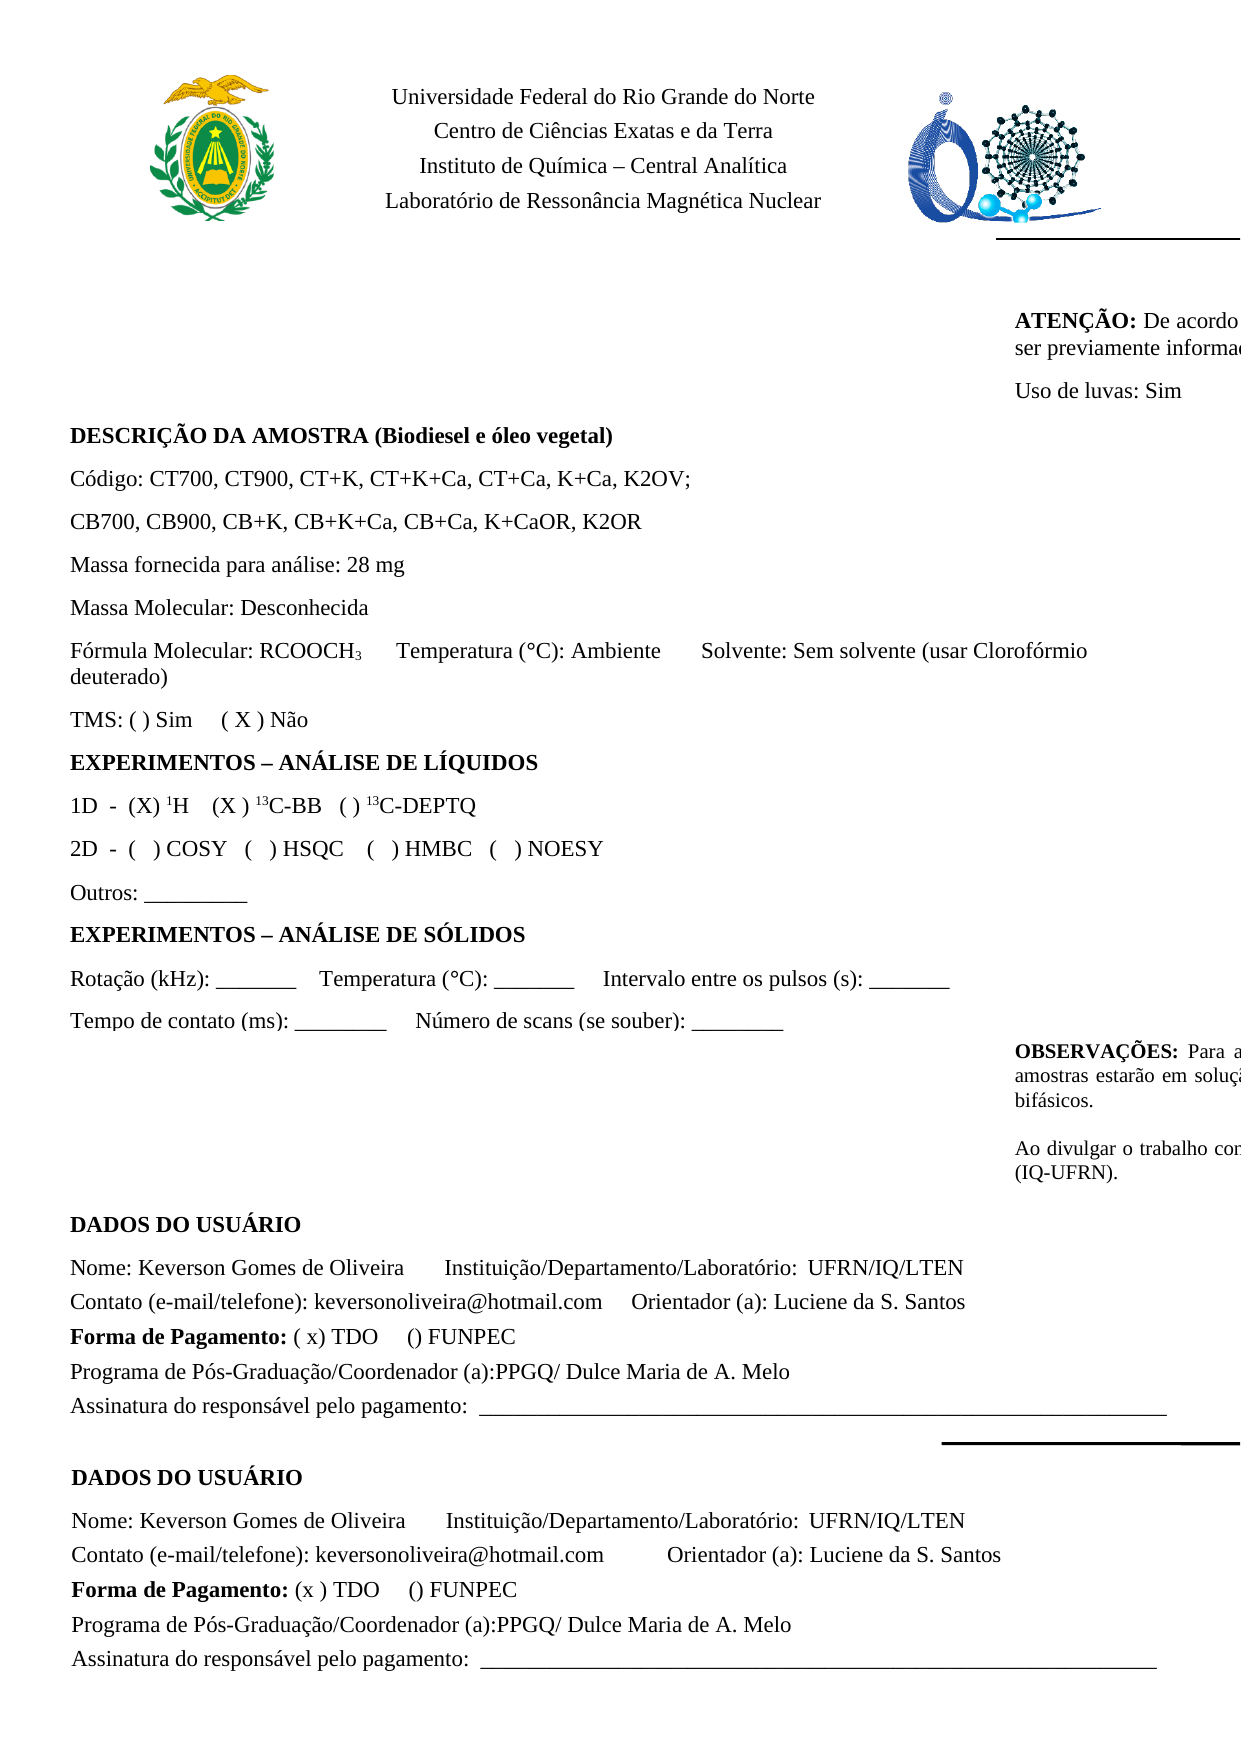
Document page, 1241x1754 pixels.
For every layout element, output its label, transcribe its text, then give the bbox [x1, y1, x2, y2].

text Universidade Federal do Rio Grande do Norte [270, 83, 937, 109]
text Instituto de Química – Central Analítica [270, 152, 937, 179]
picture [904, 90, 1102, 222]
text Centro de Ciências Exatas e da Terra [270, 118, 937, 144]
text Laboratório de Ressonância Magnética Nuclear [270, 187, 937, 213]
picture [148, 75, 273, 219]
